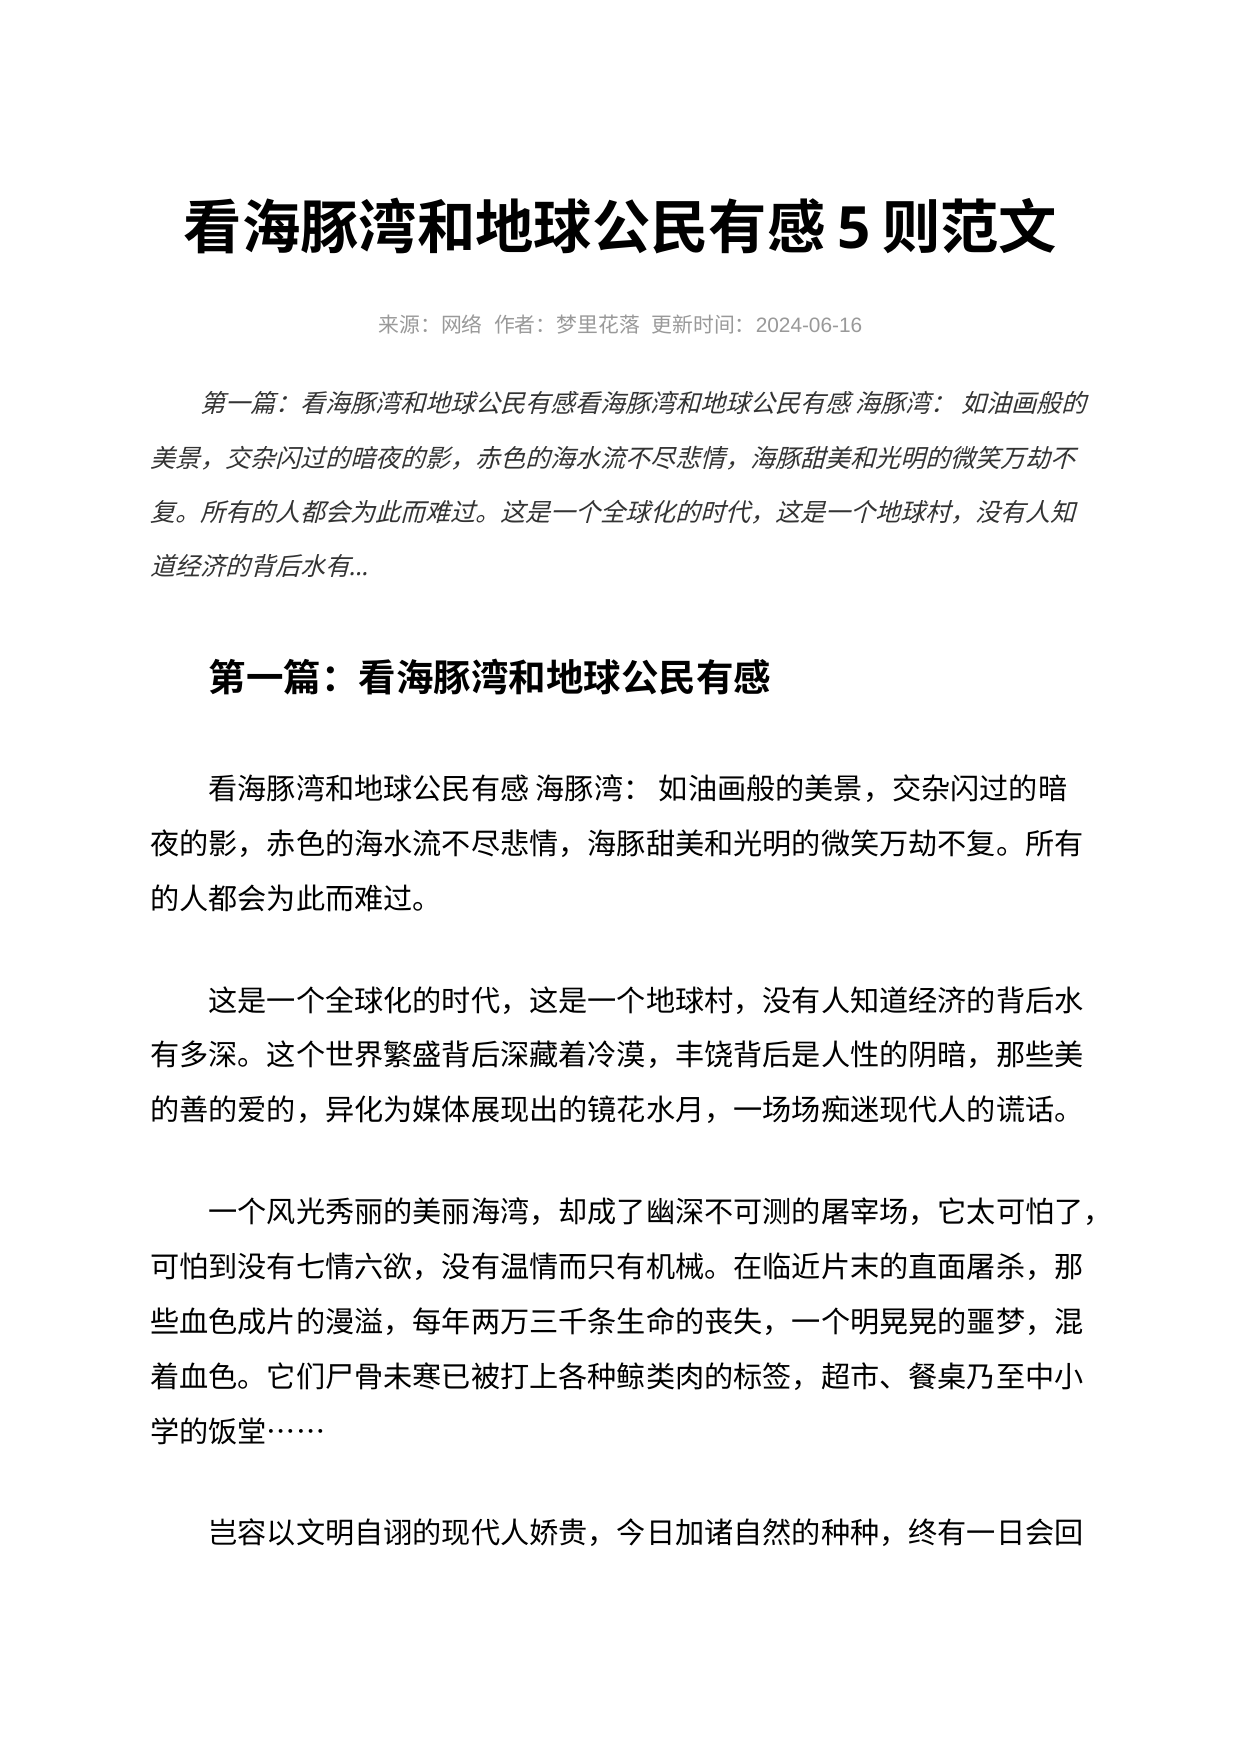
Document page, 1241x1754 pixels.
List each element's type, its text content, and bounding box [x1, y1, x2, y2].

text 第一篇：看海豚湾和地球公民有感看海豚湾和地球公民有感 海豚湾： 如油画般的美景，交杂闪过的暗夜的影，赤色的海水流不尽悲情，海豚甜美和光明的微笑万劫不复。所有的人都会为此而难过。这是一个全球化的时代，这是一个地球村，没有人知道经济的背后水有... [150, 384, 1090, 583]
text 一个风光秀丽的美丽海湾，却成了幽深不可测的屠宰场，它太可怕了，可怕到没有七情六欲，没有温情而只有机械。在临近片末的直面屠杀，那些血色成片的漫溢，每年两万三千条生命的丧失，一个明晃晃的噩梦，混着血色。它们尸骨未寒已被打上各种鲸类肉的标签，超市、餐桌乃至中小学的饭堂…… [150, 1189, 1090, 1451]
text 这是一个全球化的时代，这是一个地球村，没有人知道经济的背后水有多深。这个世界繁盛背后深藏着冷漠，丰饶背后是人性的阴暗，那些美的善的爱的，异化为媒体展现出的镜花水月，一场场痴迷现代人的谎话。 [150, 977, 1090, 1129]
subtitle 看海豚湾和地球公民有感5则范文 [150, 181, 1090, 266]
text 来源：网络 作者：梦里花落 更新时间：2024-06-16 [150, 313, 1090, 337]
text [150, 1510, 1090, 1552]
text 第一篇：看海豚湾和地球公民有感 [150, 648, 1090, 702]
text 看海豚湾和地球公民有感 海豚湾： 如油画般的美景，交杂闪过的暗夜的影，赤色的海水流不尽悲情，海豚甜美和光明的微笑万劫不复。所有的人都会为此而难过。 [150, 766, 1090, 918]
